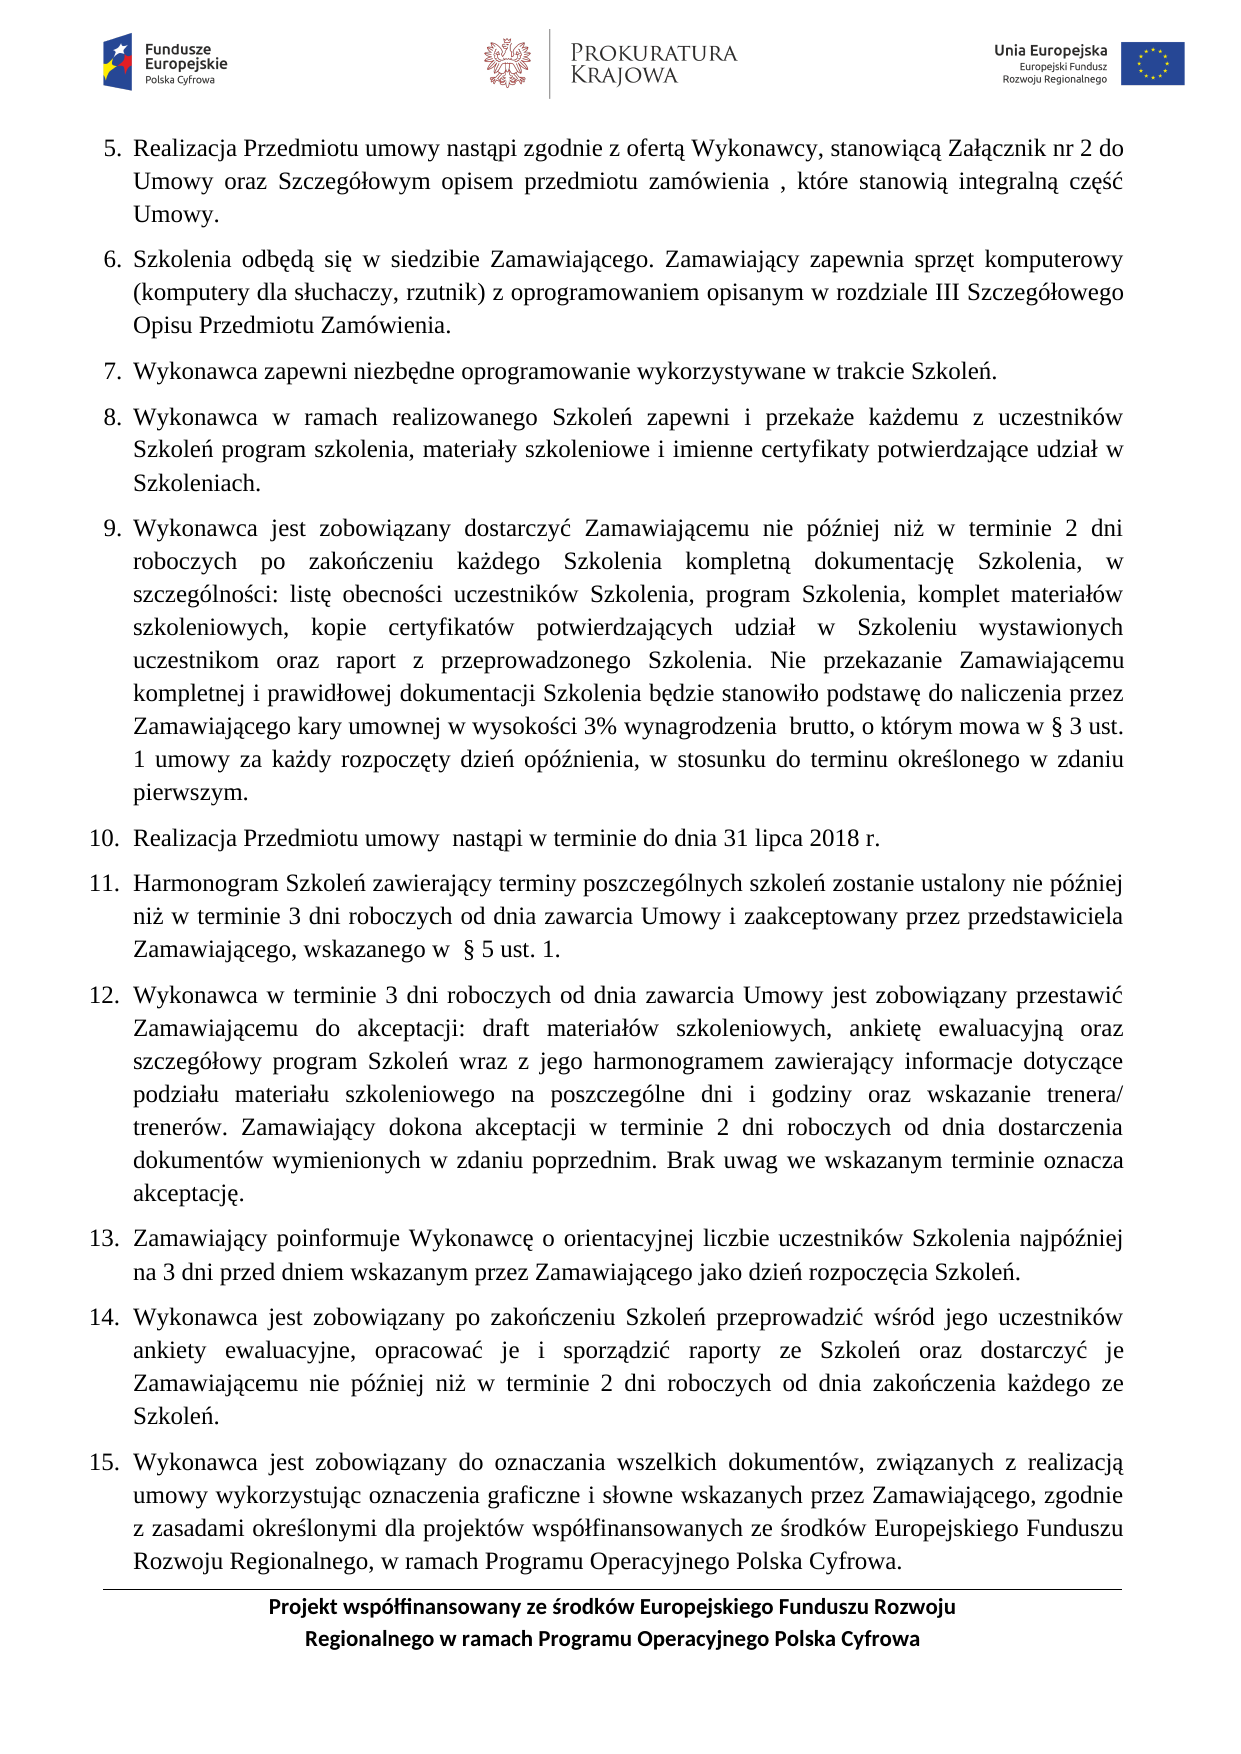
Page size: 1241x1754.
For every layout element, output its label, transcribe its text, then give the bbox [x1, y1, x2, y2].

list Realizacja Przedmiotu umowy nastąpi w terminie do dnia 31 lipca 2018 r. [88, 823, 1124, 852]
list Wykonawca w terminie 3 dni roboczych od dnia zawarcia Umowy jest zobowiązany przestawić Zamawiającemu do akceptacji: draft materiałów szkoleniowych, ankietę ewaluacyjną oraz szczegółowy program Szkoleń wraz z jego harmonogramem zawierający informacje dotyczące podziału materiału szkoleniowego na poszczególne dni i godziny oraz wskazanie trenera/ trenerów. Zamawiający dokona akceptacji w terminie 2 dni roboczych od dnia dostarczenia dokumentów wymienionych w zdaniu poprzednim. Brak uwag we wskazanym terminie oznacza akceptację. [88, 980, 1124, 1207]
list Wykonawca jest zobowiązany po zakończeniu Szkoleń przeprowadzić wśród jego uczestników ankiety ewaluacyjne, opracować je i sporządzić raporty ze Szkoleń oraz dostarczyć je Zamawiającemu nie później niż w terminie 2 dni roboczych od dnia zakończenia każdego ze Szkoleń. [88, 1302, 1124, 1430]
list Wykonawca jest zobowiązany do oznaczania wszelkich dokumentów, związanych z realizacją umowy wykorzystując oznaczenia graficzne i słowne wskazanych przez Zamawiającego, zgodnie z zasadami określonymi dla projektów współfinansowanych ze środków Europejskiego Funduszu Rozwoju Regionalnego, w ramach Programu Operacyjnego Polska Cyfrowa. [88, 1447, 1124, 1574]
picture [103, 29, 1185, 99]
list Wykonawca w ramach realizowanego Szkoleń zapewni i przekaże każdemu z uczestników Szkoleń program szkolenia, materiały szkoleniowe i imienne certyfikaty potwierdzające udział w Szkoleniach. [103, 402, 1124, 496]
list Wykonawca jest zobowiązany dostarczyć Zamawiającemu nie później niż w terminie 2 dni roboczych po zakończeniu każdego Szkolenia kompletną dokumentację Szkolenia, w szczególności: listę obecności uczestników Szkolenia, program Szkolenia, komplet materiałów szkoleniowych, kopie certyfikatów potwierdzających udział w Szkoleniu wystawionych uczestnikom oraz raport z przeprowadzonego Szkolenia. Nie przekazanie Zamawiającemu kompletnej i prawidłowej dokumentacji Szkolenia będzie stanowiło podstawę do naliczenia przez Zamawiającego kary umownej w wysokości 3% wynagrodzenia brutto, o którym mowa w § 3 ust. 1 umowy za każdy rozpoczęty dzień opóźnienia, w stosunku do terminu określonego w zdaniu pierwszym. [103, 513, 1124, 806]
list Szkolenia odbędą się w siedzibie Zamawiającego. Zamawiający zapewnia sprzęt komputerowy (komputery dla słuchaczy, rzutnik) z oprogramowaniem opisanym w rozdziale III Szczegółowego Opisu Przedmiotu Zamówienia. [103, 244, 1124, 339]
list Wykonawca zapewni niezbędne oprogramowanie wykorzystywane w trakcie Szkoleń. [103, 356, 1124, 385]
list Zamawiający poinformuje Wykonawcę o orientacyjnej liczbie uczestników Szkolenia najpóźniej na 3 dni przed dniem wskazanym przez Zamawiającego jako dzień rozpoczęcia Szkoleń. [88, 1223, 1124, 1285]
list Harmonogram Szkoleń zawierający terminy poszczególnych szkoleń zostanie ustalony nie później niż w terminie 3 dni roboczych od dnia zawarcia Umowy i zaakceptowany przez przedstawiciela Zamawiającego, wskazanego w § 5 ust. 1. [88, 868, 1124, 963]
list Realizacja Przedmiotu umowy nastąpi zgodnie z ofertą Wykonawcy, stanowiącą Załącznik nr 2 do Umowy oraz Szczegółowym opisem przedmiotu zamówienia , które stanowią integralną część Umowy. [103, 133, 1124, 228]
